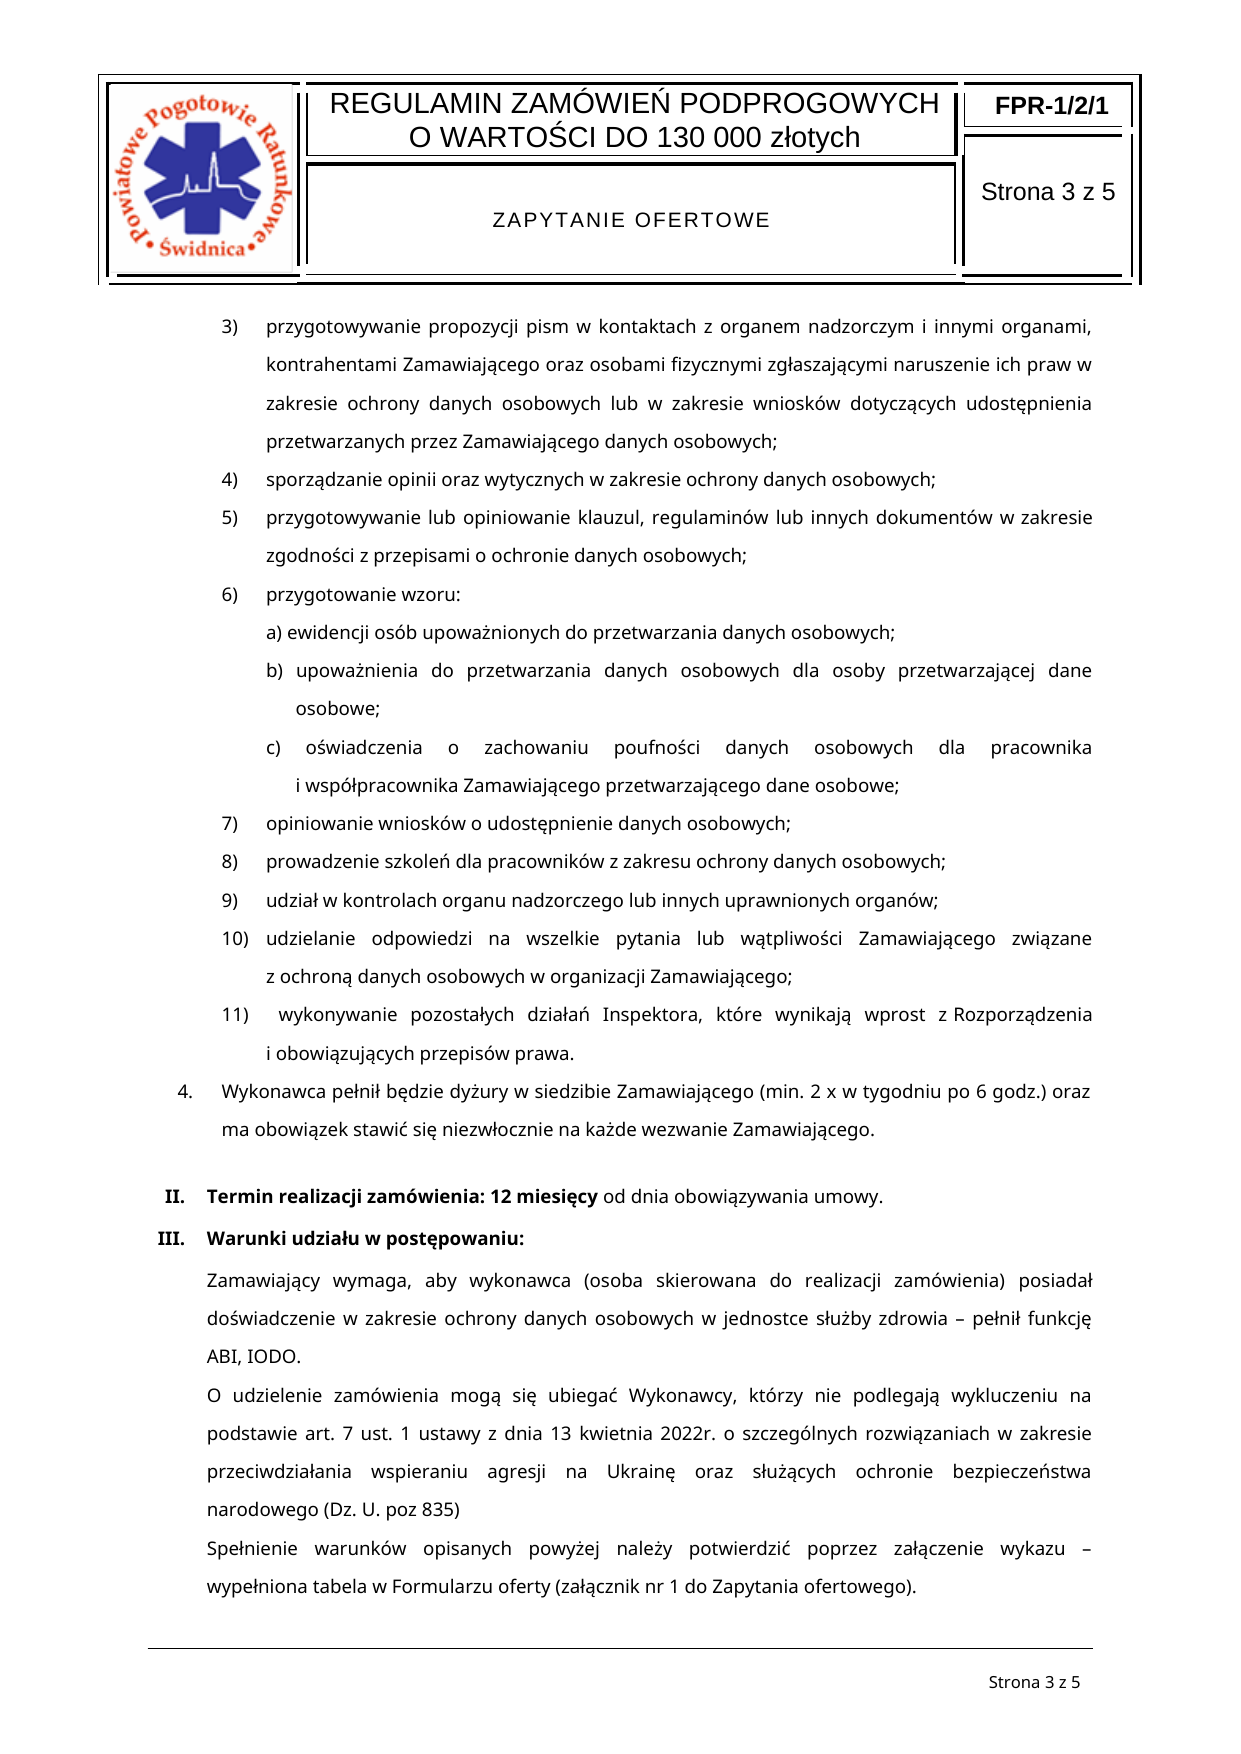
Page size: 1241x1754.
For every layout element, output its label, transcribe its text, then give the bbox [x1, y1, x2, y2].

list przygotowywanie propozycji pism w kontaktach z organem nadzorczym i innymi organami, kontrahentami Zamawiającego oraz osobami fizycznymi zgłaszającymi naruszenie ich praw w zakresie ochrony danych osobowych lub w zakresie wniosków dotyczących udostępnienia przetwarzanych przez Zamawiającego danych osobowych; [221, 313, 1093, 454]
list przygotowanie wzoru: [221, 581, 1093, 607]
list c) oświadczenia o zachowaniu poufności danych osobowych dla pracownika i współpracownika Zamawiającego przetwarzającego dane osobowe; [266, 734, 1093, 798]
list opiniowanie wniosków o udostępnienie danych osobowych; [221, 810, 1093, 836]
list b) upoważnienia do przetwarzania danych osobowych dla osoby przetwarzającej dane osobowe; [266, 657, 1093, 721]
list udzielanie odpowiedzi na wszelkie pytania lub wątpliwości Zamawiającego związane z ochroną danych osobowych w organizacji Zamawiającego; [221, 925, 1093, 989]
list udział w kontrolach organu nadzorczego lub innych uprawnionych organów; [221, 887, 1093, 912]
text Zamawiający wymaga, aby wykonawca (osoba skierowana do realizacji zamówienia) posiadał doświadczenie w zakresie ochrony danych osobowych w jednostce służby zdrowia – pełnił funkcję ABI, IODO. [207, 1267, 1093, 1369]
list Warunki udziału w postępowaniu: [185, 1226, 1093, 1251]
list przygotowywanie lub opiniowanie klauzul, regulaminów lub innych dokumentów w zakresie zgodności z przepisami o ochronie danych osobowych; [221, 504, 1093, 568]
list Termin realizacji zamówienia: 12 miesięcy od dnia obowiązywania umowy. [185, 1184, 1093, 1209]
list Wykonawca pełnił będzie dyżury w siedzibie Zamawiającego (min. 2 x w tygodniu po 6 godz.) oraz ma obowiązek stawić się niezwłocznie na każde wezwanie Zamawiającego. [177, 1078, 1093, 1142]
text Spełnienie warunków opisanych powyżej należy potwierdzić poprzez załączenie wykazu – wypełniona tabela w Formularzu oferty (załącznik nr 1 do Zapytania ofertowego). [207, 1535, 1093, 1599]
list sporządzanie opinii oraz wytycznych w zakresie ochrony danych osobowych; [221, 466, 1093, 492]
list wykonywanie pozostałych działań Inspektora, które wynikają wprost z Rozporządzenia i obowiązujących przepisów prawa. [221, 1002, 1093, 1065]
list a) ewidencji osób upoważnionych do przetwarzania danych osobowych; [266, 619, 1093, 645]
text O udzielenie zamówienia mogą się ubiegać Wykonawcy, którzy nie podlegają wykluczeniu na podstawie art. 7 ust. 1 ustawy z dnia 13 kwietnia 2022r. o szczególnych rozwiązaniach w zakresie przeciwdziałania wspieraniu agresji na Ukrainę oraz służących ochronie bezpieczeństwa narodowego (Dz. U. poz 835) [207, 1382, 1093, 1522]
list prowadzenie szkoleń dla pracowników z zakresu ochrony danych osobowych; [221, 849, 1093, 874]
picture [110, 84, 294, 274]
